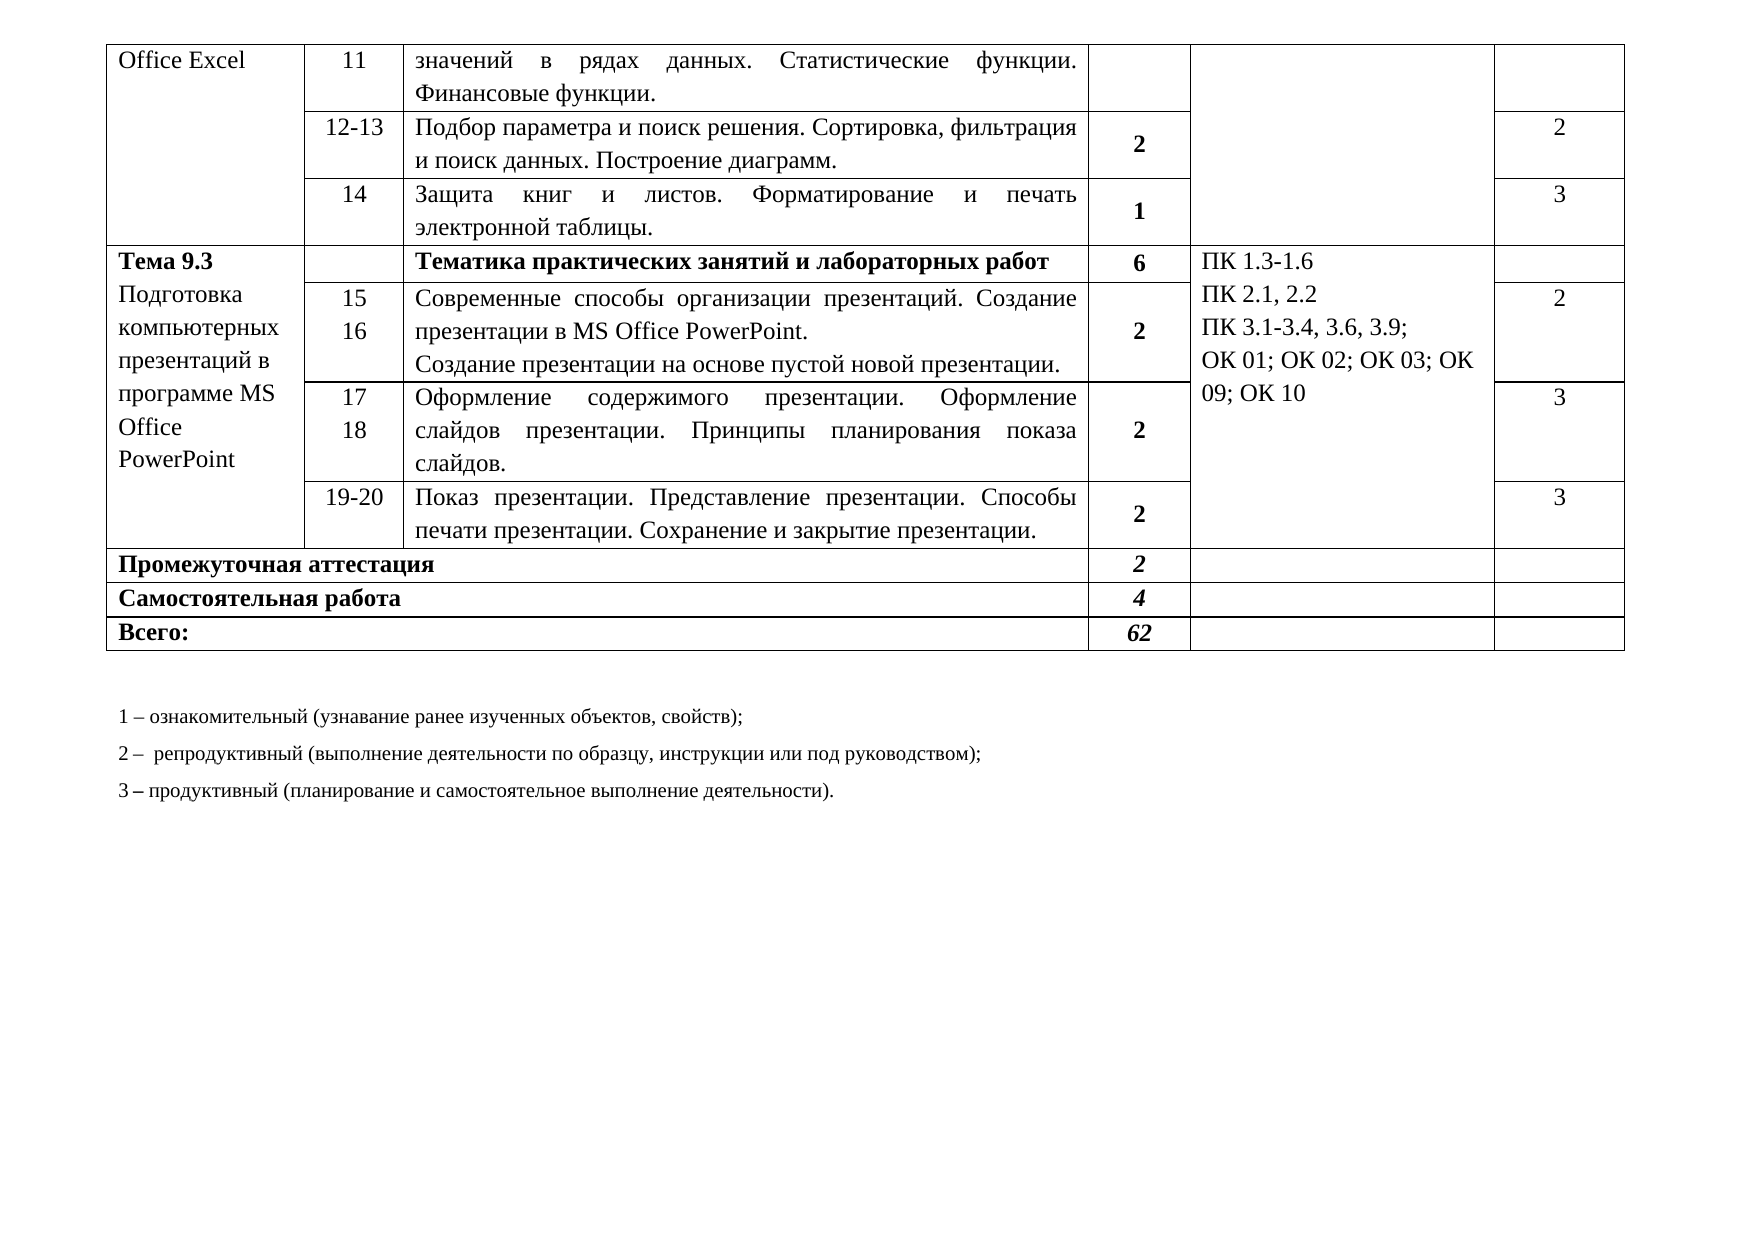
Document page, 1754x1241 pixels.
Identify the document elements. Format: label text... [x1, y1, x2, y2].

table_cell 9 10 11 [305, 45, 403, 111]
table_cell [1495, 618, 1624, 650]
table_cell 2 [1089, 283, 1190, 381]
table_cell 3 [1495, 482, 1624, 548]
table_cell [1495, 549, 1624, 582]
table_cell Показ презентации. Представление презентации. Способы печати презентации. Сохранение и закрытие презентации. [404, 482, 1088, 548]
table_cell 2 [1089, 549, 1190, 582]
table_cell Защита книг и листов. Форматирование и печать электронной таблицы. [404, 179, 1088, 245]
table_cell Оформление содержимого презентации. Оформление слайдов презентации. Принципы планирования показа слайдов. [404, 383, 1088, 481]
table_cell [1495, 246, 1624, 282]
table_cell 14 [305, 179, 403, 245]
table_cell [305, 246, 403, 282]
table_cell Самостоятельная работа [107, 583, 1088, 616]
table_cell 2 [1089, 482, 1190, 548]
table_cell 19-20 [305, 482, 403, 548]
table_cell Подбор параметра и поиск решения. Сортировка, фильтрация и поиск данных. Построение диаграмм. [404, 112, 1088, 178]
list – продуктивный (планирование и самостоятельное выполнение деятельности). [118, 778, 1636, 802]
table_cell 4 [1089, 583, 1190, 616]
table_cell Современные способы организации презентаций. Создание презентации в MS Office PowerPoint. Создание презентации на основе пустой новой презентации. [404, 283, 1088, 381]
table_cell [404, 45, 1088, 111]
table_cell Промежуточная аттестация [107, 549, 1088, 582]
table_cell 12-13 [305, 112, 403, 178]
table_cell 62 [1089, 618, 1190, 650]
table_cell [1191, 549, 1494, 582]
table_cell ПК 1.3-1.6 ПК 2.1, 2.2 ПК 3.1-3.4, 3.6, 3.9; ОК 01; ОК 02; ОК 03; ОК 09; ОК 10 [1191, 246, 1494, 548]
table_cell 15 16 [305, 283, 403, 381]
table_cell 1 [1089, 179, 1190, 245]
table_cell Всего: [107, 618, 1088, 650]
table_cell 2 [1495, 283, 1624, 381]
table_cell Тема 9.3 Подготовка компьютерных презентаций в программе MS Office PowerPoint [107, 246, 304, 548]
table_cell [1191, 618, 1494, 650]
table_cell Тематика практических занятий и лабораторных работ [404, 246, 1088, 282]
table_cell 3 [1089, 45, 1190, 111]
table_cell 2 [1495, 45, 1624, 111]
table_cell 2 [1089, 383, 1190, 481]
text 1 – ознакомительный (узнавание ранее изученных объектов, свойств); [118, 704, 1636, 728]
table_cell 3 [1495, 383, 1624, 481]
table_cell 2 [1495, 112, 1624, 178]
table_cell [1191, 583, 1494, 616]
list – репродуктивный (выполнение деятельности по образцу, инструкции или под руководством); [118, 741, 1636, 765]
table_cell [1495, 583, 1624, 616]
table_cell 2 [1089, 112, 1190, 178]
table_cell 6 [1089, 246, 1190, 282]
table_cell 3 [1495, 179, 1624, 245]
table_cell 17 18 [305, 383, 403, 481]
